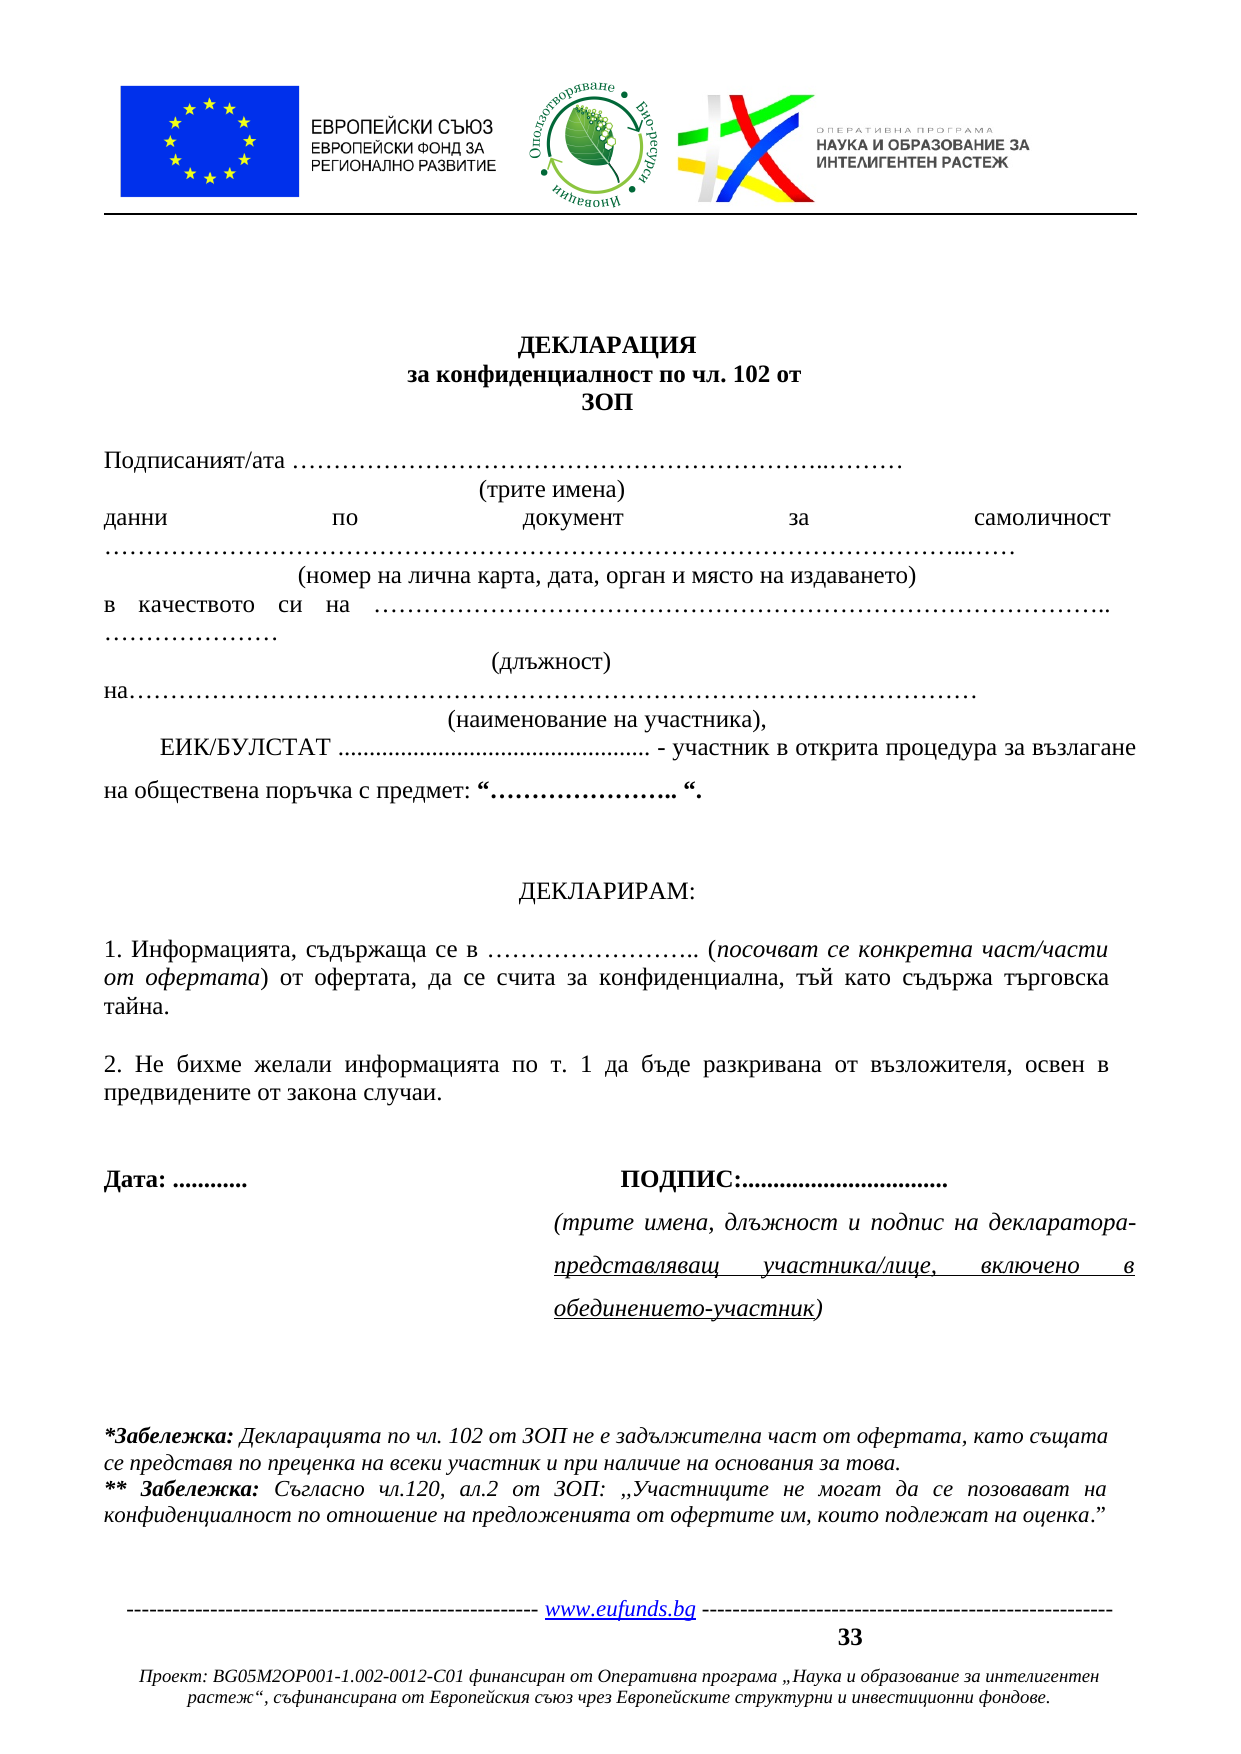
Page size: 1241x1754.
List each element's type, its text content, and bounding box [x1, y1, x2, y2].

picture [103, 73, 662, 212]
text данни по документ за самоличност …………………………………………………………………………………………..…… [103, 502, 1111, 560]
text (трите имена) [103, 474, 1111, 502]
text Подписаният/ата ………………………………………………………..……… [103, 445, 1111, 474]
text ЕИК/БУЛСТАТ .................................................. - участник в открита процедура за възлагане на обществена поръчка с предмет: “………………….. “. [103, 732, 1137, 804]
text в качеството си на ……………………………………………………………………………..………………… [103, 589, 1111, 646]
text на………………………………………………………………………………………… [103, 675, 1111, 704]
text ДЕКЛАРАЦИЯ [103, 330, 1111, 359]
picture [663, 75, 1049, 212]
text 2. Не бихме желали информацията по т. 1 да бъде разкривана от възложителя, освен в предвидените от закона случаи. [103, 1049, 1111, 1106]
text Дата: ............ ПОДПИС:................................. [103, 1164, 1137, 1192]
text ** Забележка: Съгласно чл.120, ал.2 от ЗОП: ,,Участниците не могат да се позовават на конфиденциалност по отношение на предложенията от офертите им, които подлежат на оценка.” [103, 1475, 1111, 1528]
text (длъжност) [103, 646, 1111, 675]
text 1. Информацията, съдържаща се в …………………….. (посочват се конкретна част/части от офертата) от офертата, да се счита за конфиденциална, тъй като съдържа търговска тайна. [103, 934, 1111, 1020]
text *Забележка: Декларацията по чл. 102 от ЗОП не е задължителна част от офертата, като същата се представя по преценка на всеки участник и при наличие на основания за това. [103, 1422, 1111, 1475]
text (трите имена, длъжност и подпис на декларатора-представляващ участника/лице, включено в обединението-участник) [553, 1207, 1137, 1322]
text (наименование на участника), [103, 704, 1111, 732]
text ДЕКЛАРИРАМ: [103, 876, 1111, 905]
text (номер на лична карта, дата, орган и място на издаването) [103, 560, 1111, 589]
text за конфиденциалност по чл. 102 от ЗОП [103, 359, 1111, 416]
